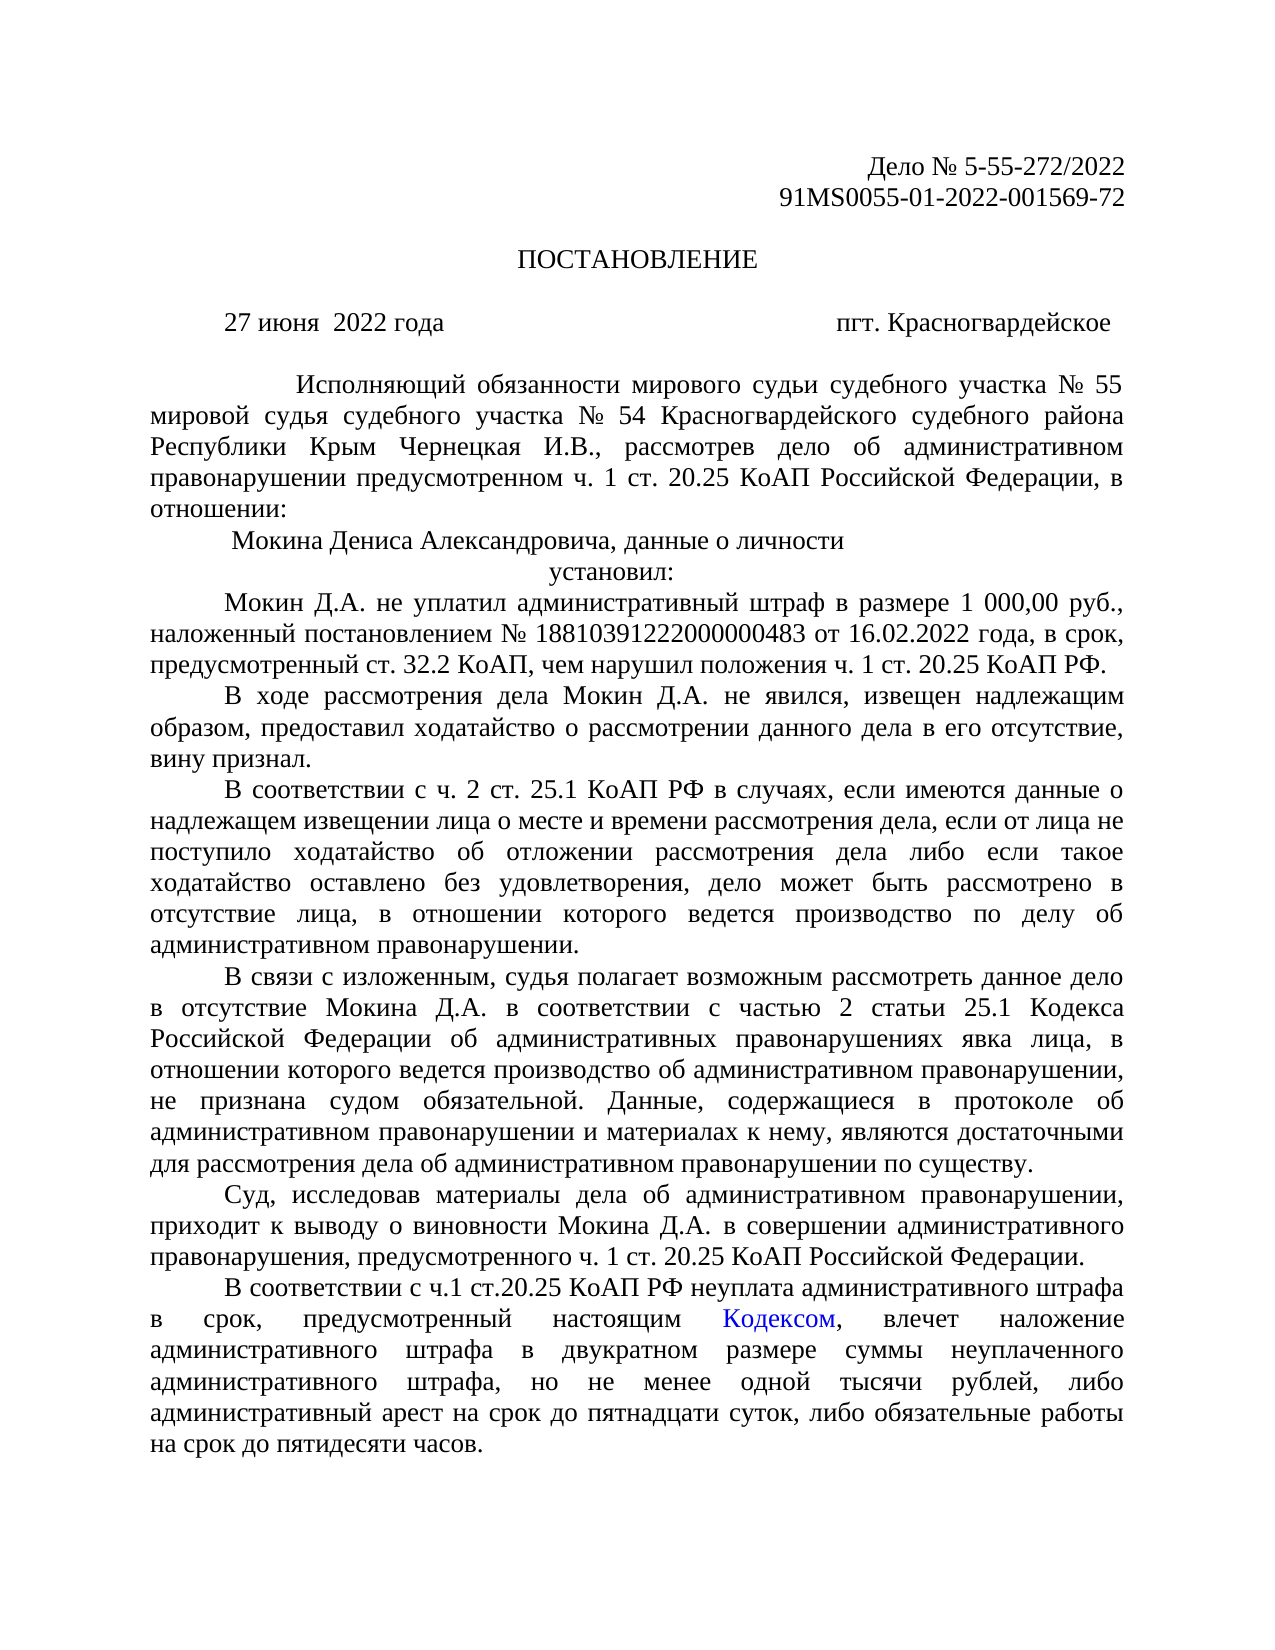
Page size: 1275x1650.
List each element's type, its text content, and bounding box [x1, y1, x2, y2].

text Мокина Дениса Александровича, данные о личности [150, 524, 1125, 555]
text Дело № 5-55-272/2022 [150, 150, 1125, 181]
text В соответствии с ч.1 ст.20.25 КоАП РФ неуплата административного штрафа в срок, предусмотренный настоящим Кодексом, влечет наложение административного штрафа в двукратном размере суммы неуплаченного административного штрафа, но не менее одной тысячи рублей, либо административный арест на срок до пятнадцати суток, либо обязательные работы на срок до пятидесяти часов. [150, 1271, 1125, 1458]
text В ходе рассмотрения дела Мокин Д.А. не явился, извещен надлежащим образом, предоставил ходатайство о рассмотрении данного дела в его отсутствие, вину признал. [150, 679, 1125, 773]
text ПОСТАНОВЛЕНИЕ [150, 243, 1125, 274]
text Мокин Д.А. не уплатил административный штраф в размере 1 000,00 руб., наложенный постановлением № 18810391222000000483 от 16.02.2022 года, в срок, предусмотренный ст. 32.2 КоАП, чем нарушил положения ч. 1 ст. 20.25 КоАП РФ. [150, 586, 1125, 679]
text Суд, исследовав материалы дела об административном правонарушении, приходит к выводу о виновности Мокина Д.А. в совершении административного правонарушения, предусмотренного ч. 1 ст. 20.25 КоАП Российской Федерации. [150, 1178, 1125, 1271]
text В связи с изложенным, судья полагает возможным рассмотреть данное дело в отсутствие Мокина Д.А. в соответствии с частью 2 статьи 25.1 Кодекса Российской Федерации об административных правонарушениях явка лица, в отношении которого ведется производство об административном правонарушении, не признана судом обязательной. Данные, содержащиеся в протоколе об административном правонарушении и материалах к нему, являются достаточными для рассмотрения дела об административном правонарушении по существу. [150, 960, 1125, 1178]
text 91MS0055-01-2022-001569-72 [150, 181, 1125, 212]
text установил: [150, 555, 1125, 586]
text 27 июня 2022 года пгт. Красногвардейское [150, 306, 1125, 337]
text В соответствии с ч. 2 ст. 25.1 КоАП РФ в случаях, если имеются данные о надлежащем извещении лица о месте и времени рассмотрения дела, если от лица не поступило ходатайство об отложении рассмотрения дела либо если такое ходатайство оставлено без удовлетворения, дело может быть рассмотрено в отсутствие лица, в отношении которого ведется производство по делу об административном правонарушении. [150, 773, 1125, 960]
text Исполняющий обязанности мирового судьи судебного участка № 55 мировой судья судебного участка № 54 Красногвардейского судебного района Республики Крым Чернецкая И.В., рассмотрев дело об административном правонарушении предусмотренном ч. 1 ст. 20.25 КоАП Российской Федерации, в отношении: [150, 368, 1125, 524]
